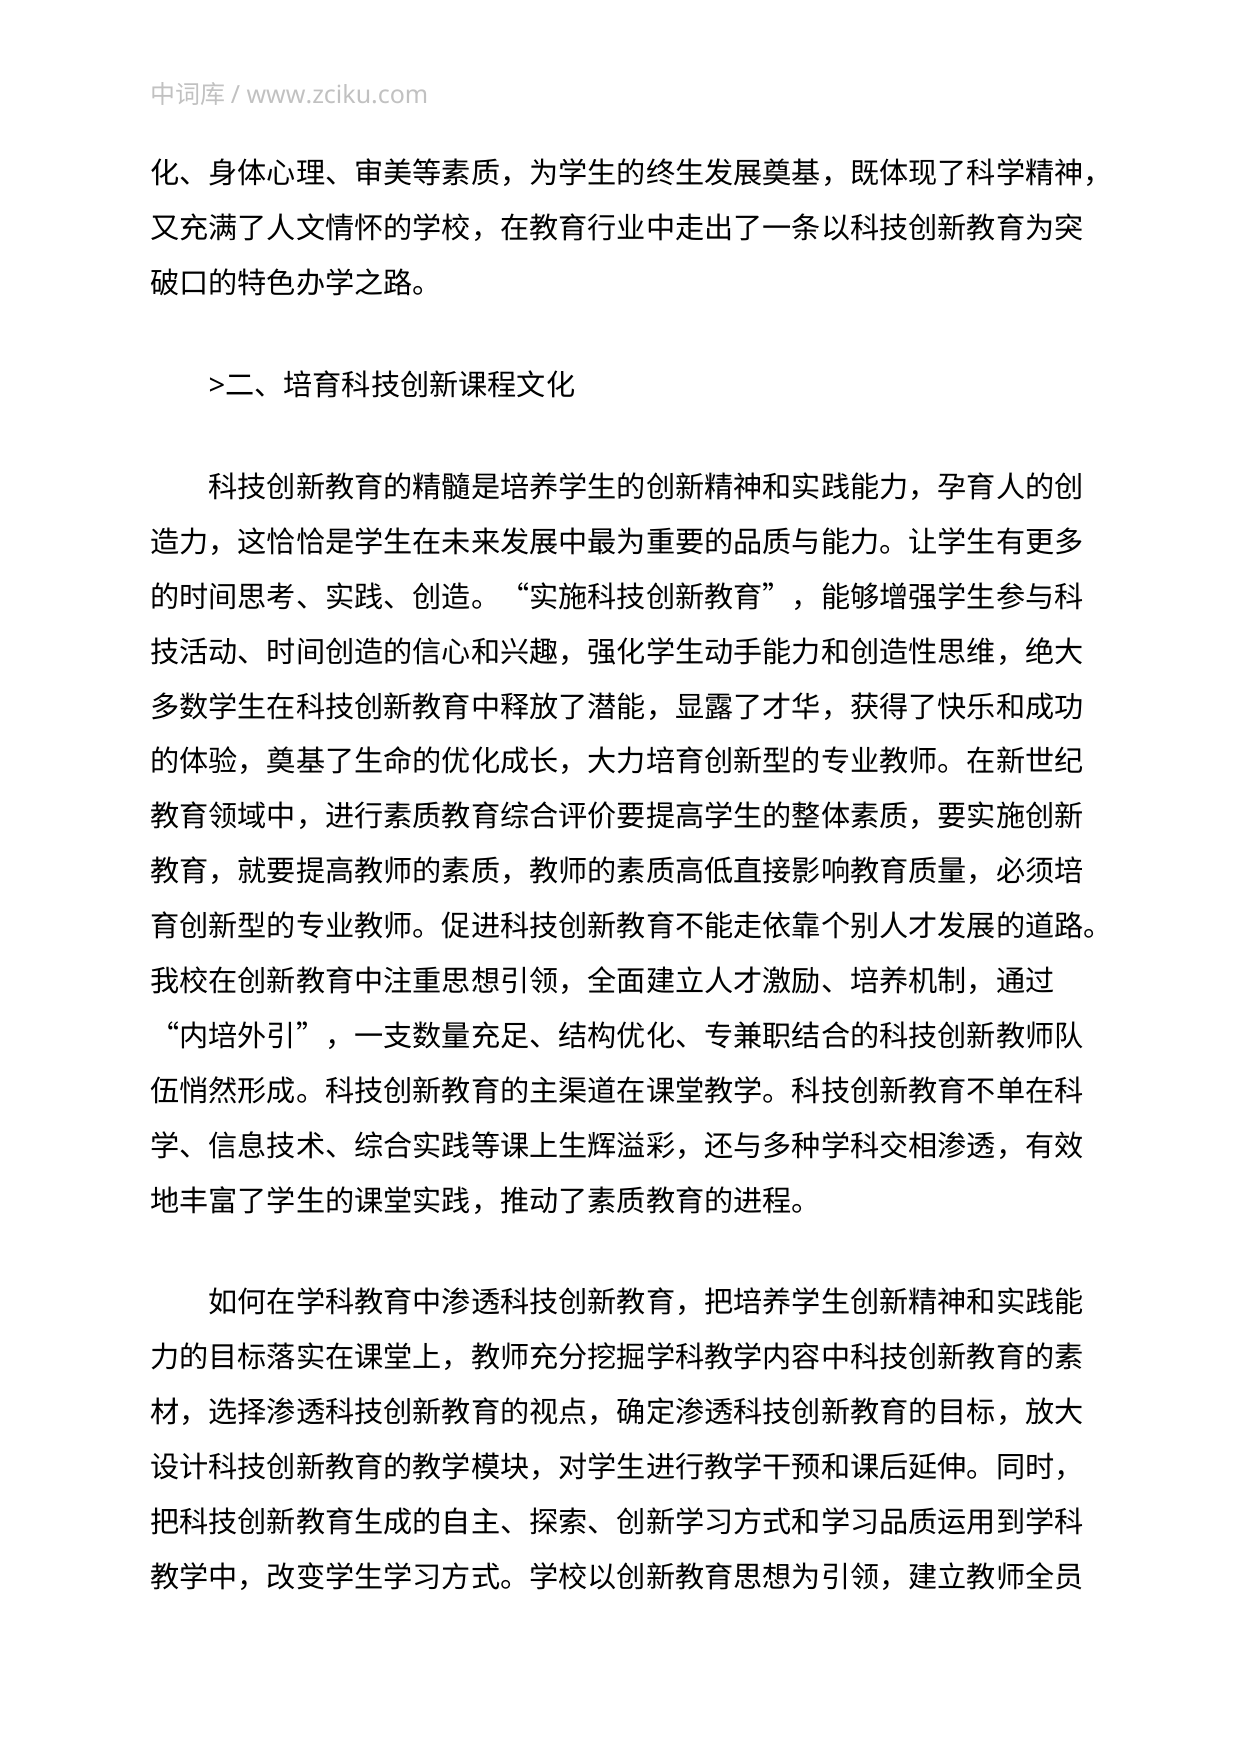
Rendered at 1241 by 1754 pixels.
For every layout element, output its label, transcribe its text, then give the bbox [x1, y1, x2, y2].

text >二、培育科技创新课程文化 [150, 362, 1090, 404]
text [150, 1279, 1090, 1596]
text 科技创新教育的精髓是培养学生的创新精神和实践能力，孕育人的创造力，这恰恰是学生在未来发展中最为重要的品质与能力。让学生有更多的时间思考、实践、创造。“实施科技创新教育”，能够增强学生参与科技活动、时间创造的信心和兴趣，强化学生动手能力和创造性思维，绝大多数学生在科技创新教育中释放了潜能，显露了才华，获得了快乐和成功的体验，奠基了生命的优化成长，大力培育创新型的专业教师。在新世纪教育领域中，进行素质教育综合评价要提高学生的整体素质，要实施创新教育，就要提高教师的素质，教师的素质高低直接影响教育质量，必须培育创新型的专业教师。促进科技创新教育不能走依靠个别人才发展的道路。我校在创新教育中注重思想引领，全面建立人才激励、培养机制，通过“内培外引”，一支数量充足、结构优化、专兼职结合的科技创新教师队伍悄然形成。科技创新教育的主渠道在课堂教学。科技创新教育不单在科学、信息技术、综合实践等课上生辉溢彩，还与多种学科交相渗透，有效地丰富了学生的课堂实践，推动了素质教育的进程。 [150, 463, 1090, 1219]
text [150, 150, 1090, 302]
